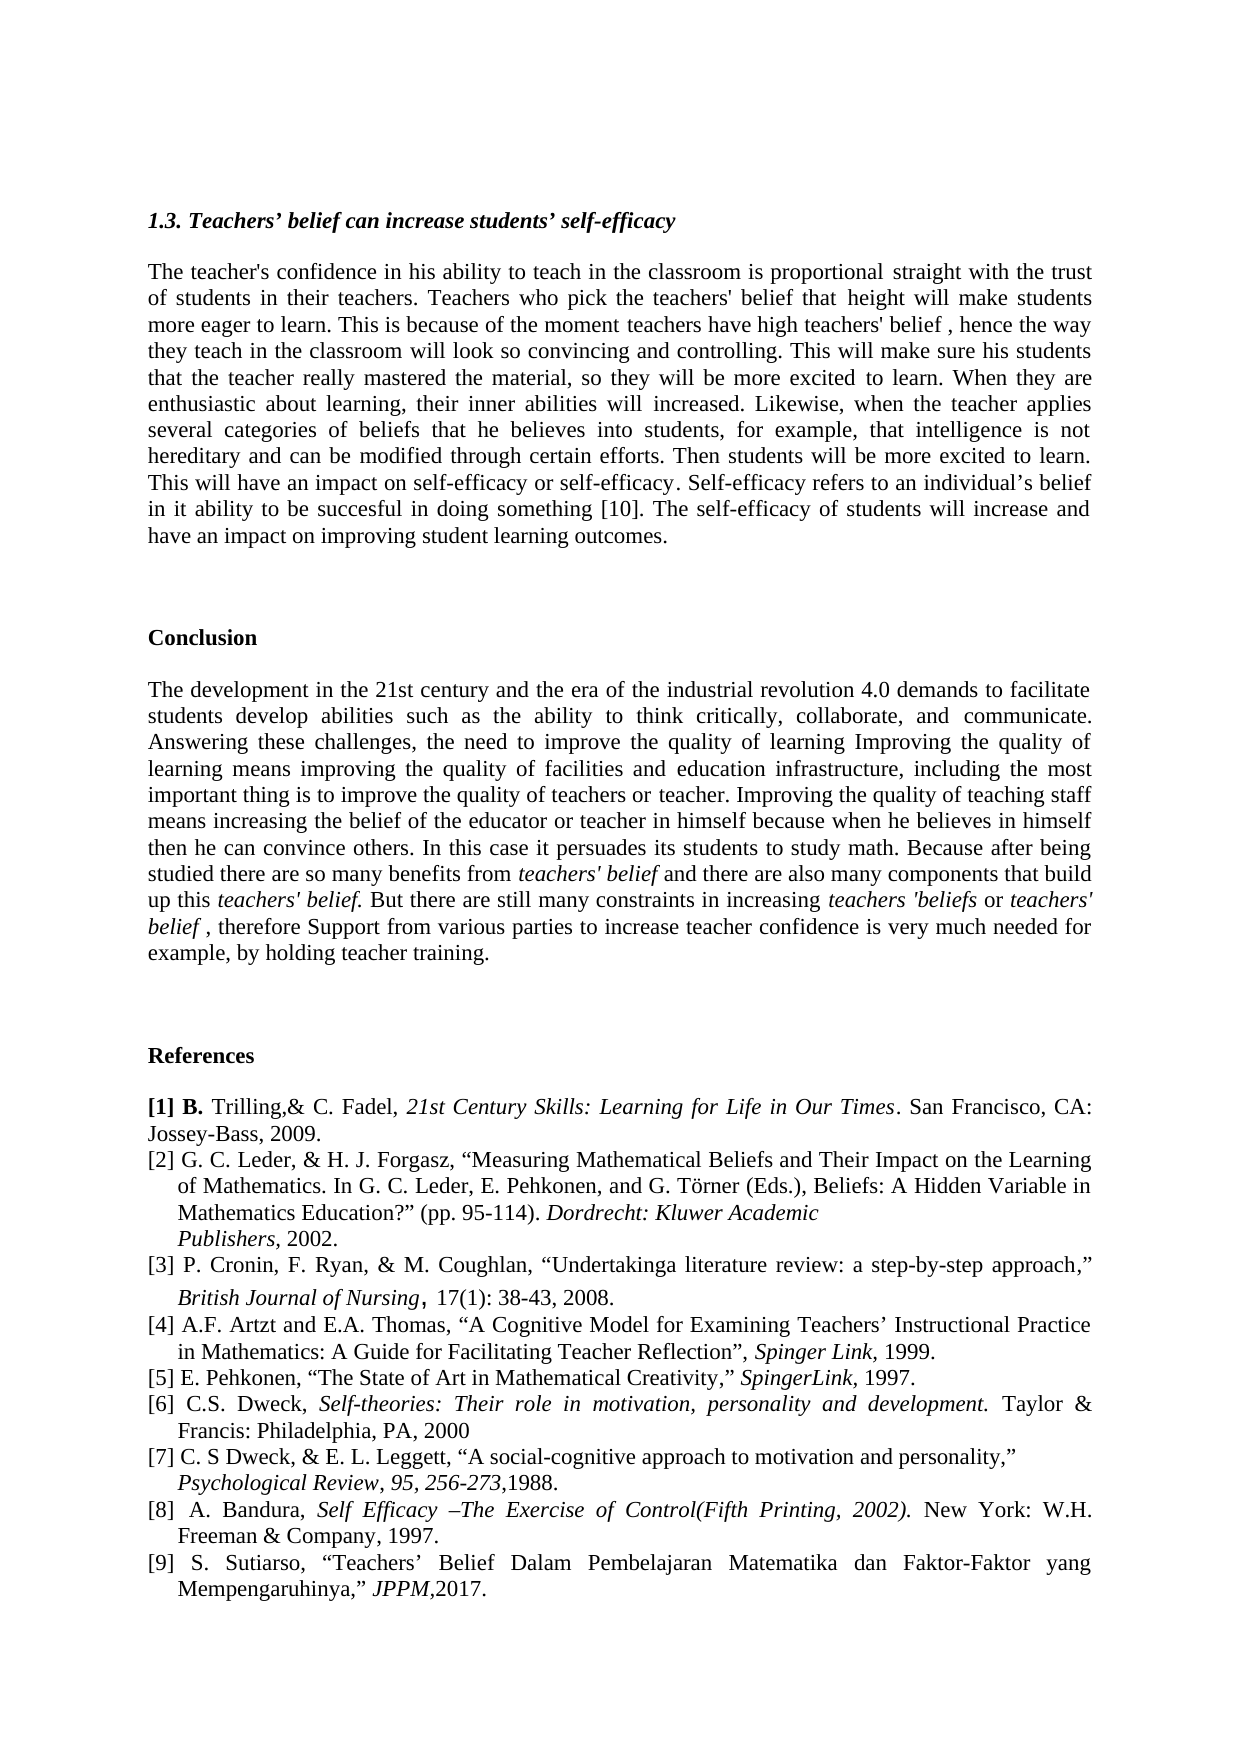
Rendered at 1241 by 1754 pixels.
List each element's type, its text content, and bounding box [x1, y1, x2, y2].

text Teachers’ belief can increase students’ self-efficacy [148, 207, 1092, 233]
text [3] P. Cronin, F. Ryan, & M. Coughlan, “Undertakinga literature review: a step-by-step approach,” British Journal of Nursing, 17(1): 38-43, 2008. [148, 1251, 1092, 1311]
text [7] C. S Dweck, & E. L. Leggett, “A social-cognitive approach to motivation and personality,” [148, 1443, 1092, 1469]
text [1] B. Trilling,& C. Fadel, 21st Century Skills: Learning for Life in Our Times. San Francisco, CA: Jossey-Bass, 2009. [148, 1093, 1092, 1146]
text Conclusion [148, 624, 1092, 651]
text [5] E. Pehkonen, “The State of Art in Mathematical Creativity,” SpingerLink, 1997. [148, 1364, 1092, 1390]
text [9] S. Sutiarso, “Teachers’ Belief Dalam Pembelajaran Matematika dan Faktor-Faktor yang Mempengaruhinya,” JPPM,2017. [148, 1548, 1092, 1601]
list The teacher's confidence in his ability to teach in the classroom is proportional straight with the trust of students in their teachers. Teachers who pick the teachers' belief that height will make students more eager to learn. This is because of the moment teachers have high teachers' belief , hence the way they teach in the classroom will look so convincing and controlling. This will make sure his students that the teacher really mastered the material, so they will be more excited to learn. When they are enthusiastic about learning, their inner abilities will increased. Likewise, when the teacher applies several categories of beliefs that he believes into students, for example, that intelligence is not hereditary and can be modified through certain efforts. Then students will be more excited to learn. This will have an impact on self-efficacy or self-efficacy. Self-efficacy refers to an individual’s belief in it ability to be succesful in doing something [10]. The self-efficacy of students will increase and have an impact on improving student learning outcomes. [148, 258, 1092, 548]
text [6] C.S. Dweck, Self-theories: Their role in motivation, personality and development. Taylor & Francis: Philadelphia, PA, 2000 [148, 1390, 1092, 1443]
text References [148, 1042, 1092, 1068]
text The development in the 21st century and the era of the industrial revolution 4.0 demands to facilitate students develop abilities such as the ability to think critically, collaborate, and communicate. Answering these challenges, the need to improve the quality of learning Improving the quality of learning means improving the quality of facilities and education infrastructure, including the most important thing is to improve the quality of teachers or teacher. Improving the quality of teaching staff means increasing the belief of the educator or teacher in himself because when he believes in himself then he can convince others. In this case it persuades its students to study math. Because after being studied there are so many benefits from teachers' belief and there are also many components that build up this teachers' belief. But there are still many constraints in increasing teachers 'beliefs or teachers' belief , therefore Support from various parties to increase teacher confidence is very much needed for example, by holding teacher training. [148, 676, 1092, 966]
text [4] A.F. Artzt and E.A. Thomas, “A Cognitive Model for Examining Teachers’ Instructional Practice in Mathematics: A Guide for Facilitating Teacher Reflection”, Spinger Link, 1999. [148, 1311, 1092, 1364]
text Publishers, 2002. [177, 1225, 1092, 1251]
text Psychological Review, 95, 256-273,1988. [177, 1469, 1092, 1496]
text [8] A. Bandura, Self Efficacy –The Exercise of Control(Fifth Printing, 2002). New York: W.H. Freeman & Company, 1997. [148, 1496, 1092, 1548]
text [2] G. C. Leder, & H. J. Forgasz, “Measuring Mathematical Beliefs and Their Impact on the Learning of Mathematics. In G. C. Leder, E. Pehkonen, and G. Törner (Eds.), Beliefs: A Hidden Variable in Mathematics Education?” (pp. 95-114). Dordrecht: Kluwer Academic [148, 1146, 1092, 1225]
